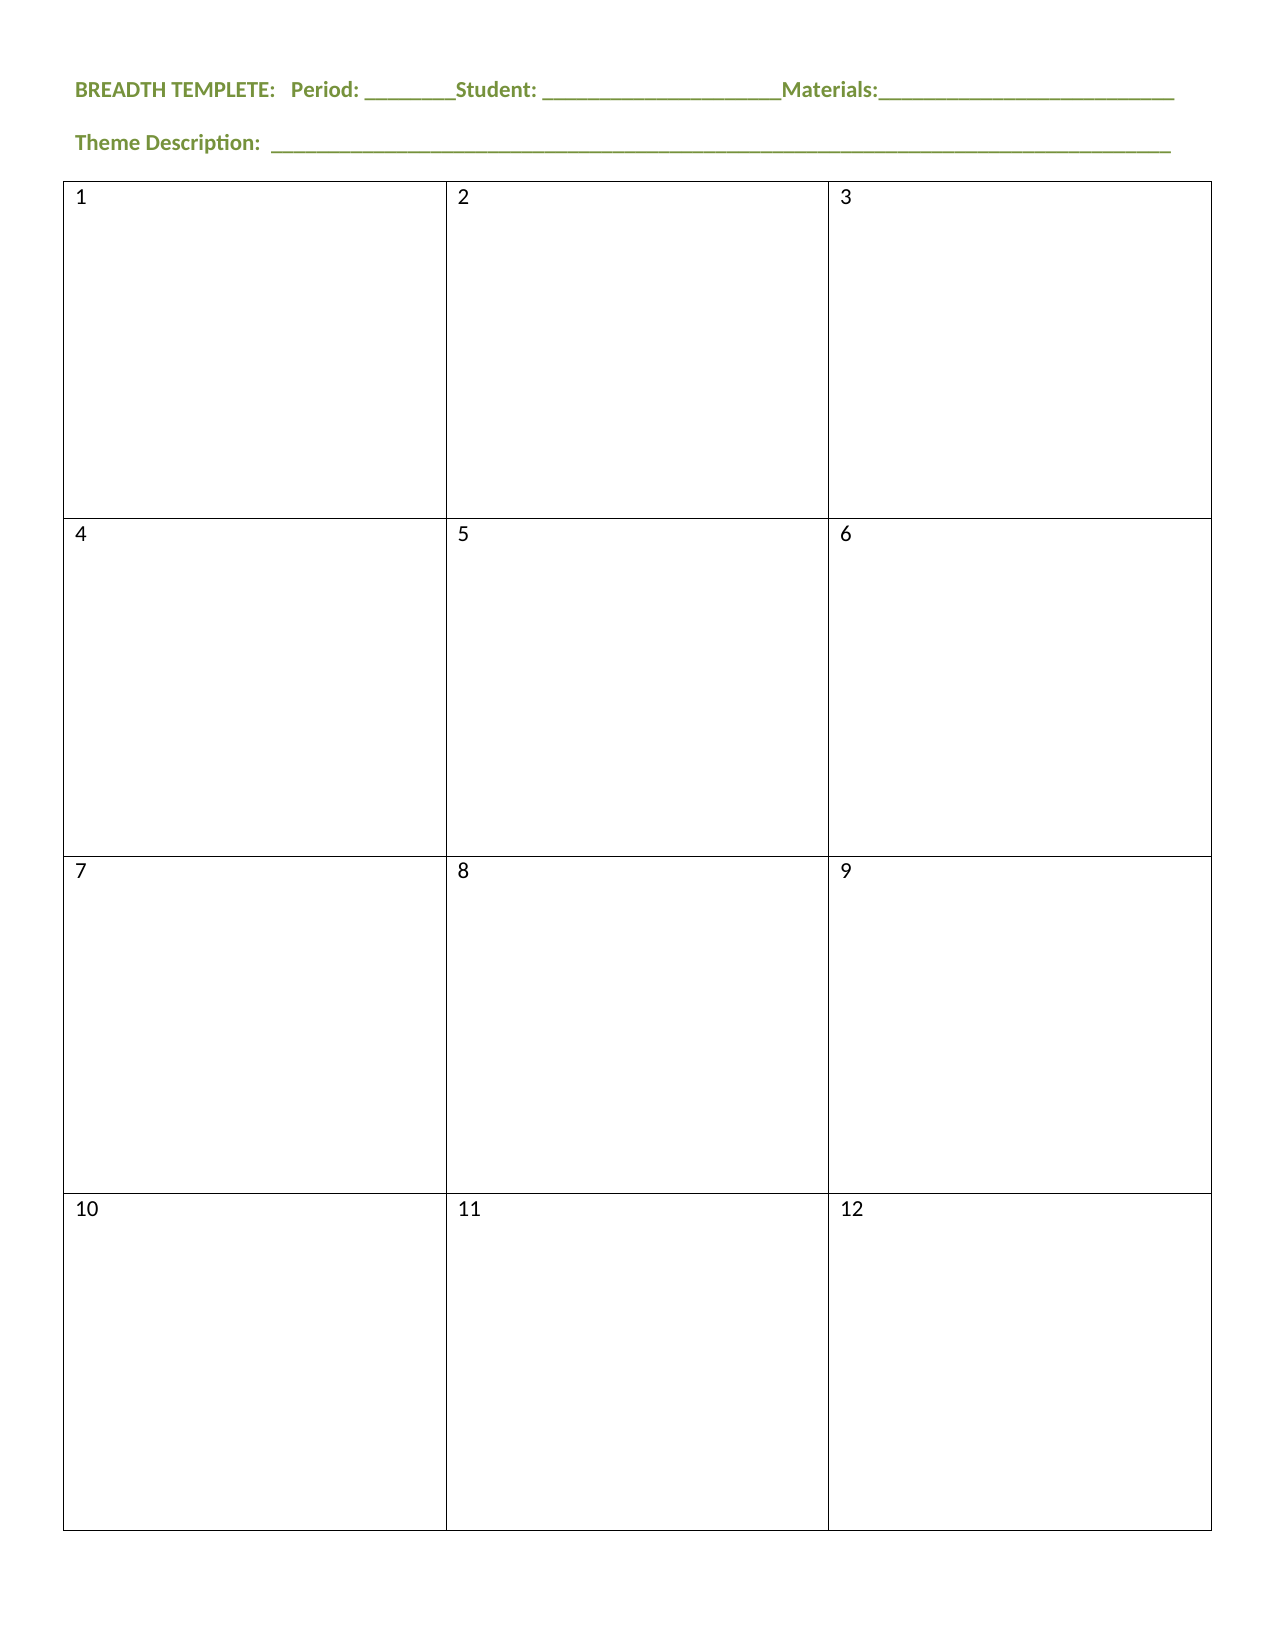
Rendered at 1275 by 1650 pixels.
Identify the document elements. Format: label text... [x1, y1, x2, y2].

table_cell 11 [447, 1194, 828, 1530]
table_cell 10 [64, 1194, 446, 1530]
table_cell 7 [64, 857, 446, 1193]
text Theme Description: _______________________________________________________________________________ [75, 128, 1200, 156]
table_header 3 [829, 182, 1211, 518]
table_header 1 [64, 182, 446, 518]
table_cell 9 [829, 857, 1211, 1193]
table_cell 5 [447, 519, 828, 856]
table_cell 4 [64, 519, 446, 856]
table_header 2 [447, 182, 828, 518]
table_cell 8 [447, 857, 828, 1193]
text BREADTH TEMPLETE: Period: ________Student: _____________________Materials:__________________________ [75, 75, 1200, 103]
table_cell 6 [829, 519, 1211, 856]
table_cell 12 [829, 1194, 1211, 1530]
